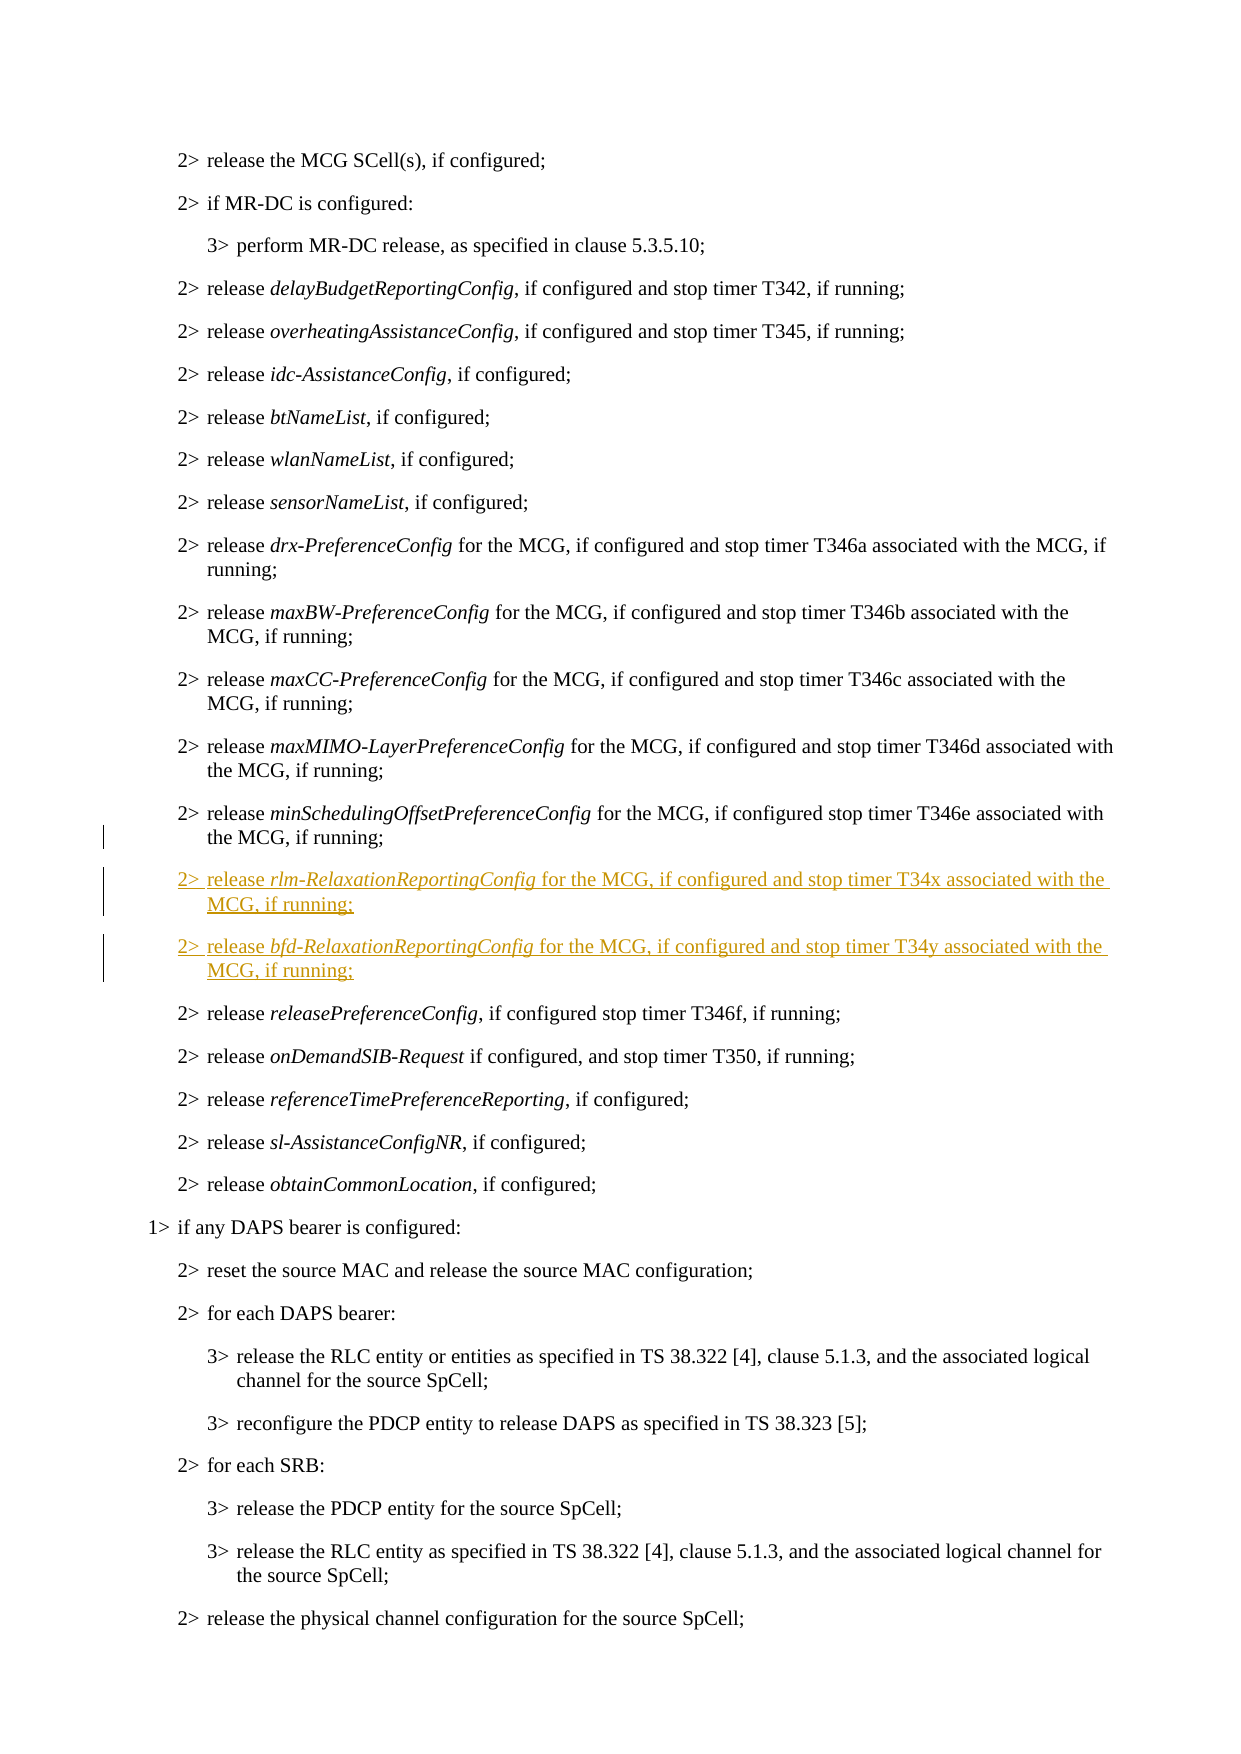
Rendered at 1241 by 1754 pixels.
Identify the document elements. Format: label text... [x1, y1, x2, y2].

text 2> release onDemandSIB-Request if configured, and stop timer T350, if running; [177, 1044, 1122, 1068]
text 2> release sensorNameList, if configured; [177, 490, 1122, 514]
text 2> for each DAPS bearer: [177, 1301, 1122, 1325]
text 2> release sl-AssistanceConfigNR, if configured; [177, 1129, 1122, 1154]
text 3> release the RLC entity as specified in TS 38.322 [4], clause 5.1.3, and the associated logical channel for the source SpCell; [207, 1539, 1122, 1587]
text 3> release the PDCP entity for the source SpCell; [207, 1496, 1122, 1520]
text 2> release maxBW-PreferenceConfig for the MCG, if configured and stop timer T346b associated with the MCG, if running; [177, 600, 1122, 648]
text 2> reset the source MAC and release the source MAC configuration; [177, 1258, 1122, 1282]
text 2> release obtainCommonLocation, if configured; [177, 1172, 1122, 1196]
text 2> release maxCC-PreferenceConfig for the MCG, if configured and stop timer T346c associated with the MCG, if running; [177, 667, 1122, 715]
text 2> for each SRB: [177, 1453, 1122, 1477]
text 2> release delayBudgetReportingConfig, if configured and stop timer T342, if running; [177, 276, 1122, 300]
text 3> perform MR-DC release, as specified in clause 5.3.5.10; [207, 233, 1122, 257]
text 2> release maxMIMO-LayerPreferenceConfig for the MCG, if configured and stop timer T346d associated with the MCG, if running; [177, 734, 1122, 782]
text 3> reconfigure the PDCP entity to release DAPS as specified in TS 38.323 [5]; [207, 1411, 1122, 1434]
text 2> release referenceTimePreferenceReporting, if configured; [177, 1087, 1122, 1111]
text 1> if any DAPS bearer is configured: [148, 1215, 1122, 1239]
text 2> release releasePreferenceConfig, if configured stop timer T346f, if running; [177, 1001, 1122, 1025]
text 2> release btNameList, if configured; [177, 404, 1122, 429]
text 2> if MR-DC is configured: [177, 191, 1122, 214]
text 2> release the MCG SCell(s), if configured; [177, 148, 1122, 172]
text 2> release drx-PreferenceConfig for the MCG, if configured and stop timer T346a associated with the MCG, if running; [177, 533, 1122, 581]
text 3> release the RLC entity or entities as specified in TS 38.322 [4], clause 5.1.3, and the associated logical channel for the source SpCell; [207, 1344, 1122, 1392]
text 2> release idc-AssistanceConfig, if configured; [177, 362, 1122, 386]
text 2> release minSchedulingOffsetPreferenceConfig for the MCG, if configured stop timer T346e associated with the MCG, if running; [177, 801, 1122, 849]
text 2> release the physical channel configuration for the source SpCell; [177, 1606, 1122, 1630]
text 2> release overheatingAssistanceConfig, if configured and stop timer T345, if running; [177, 319, 1122, 343]
text 2> release wlanNameList, if configured; [177, 447, 1122, 471]
